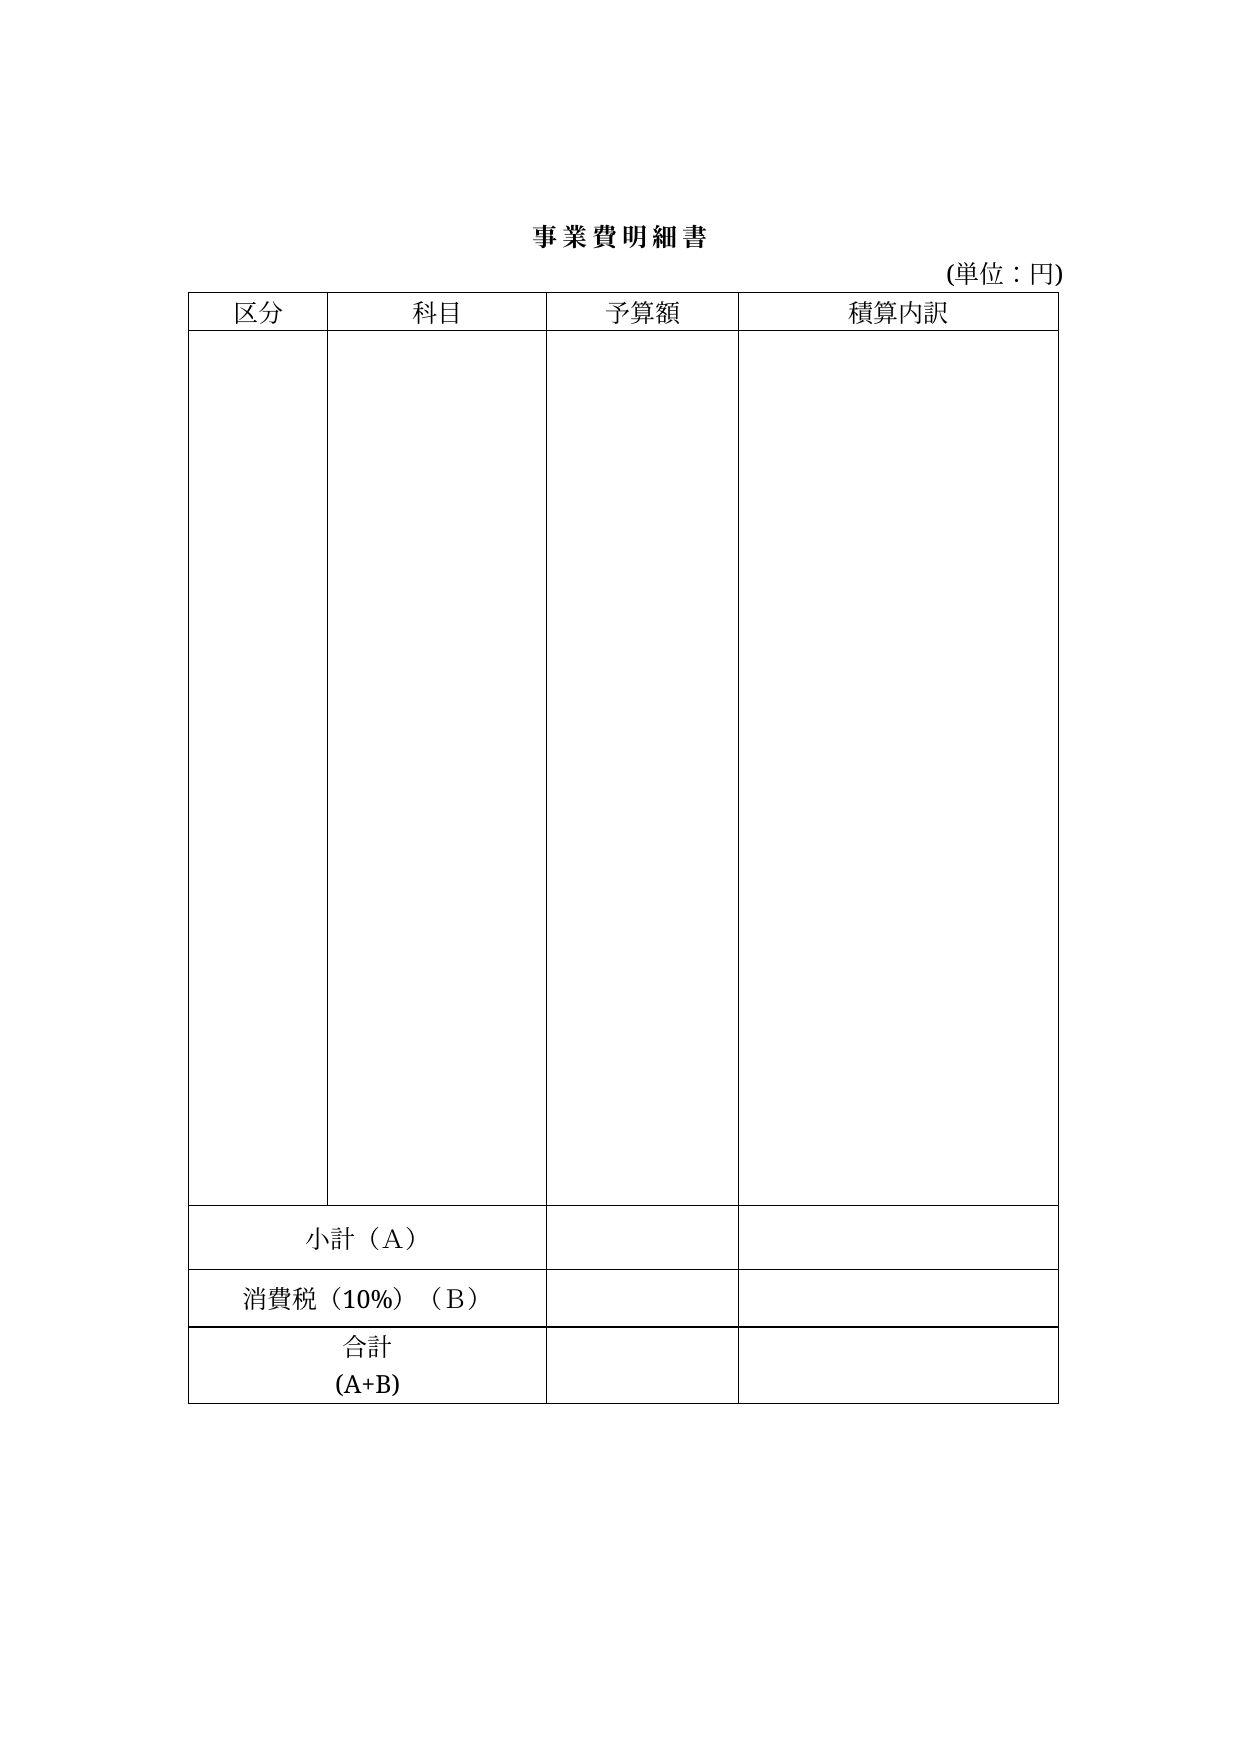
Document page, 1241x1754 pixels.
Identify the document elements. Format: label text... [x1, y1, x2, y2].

table_cell [739, 1270, 1058, 1326]
table_cell [547, 331, 738, 1205]
table_cell [189, 331, 327, 1205]
table_cell 小計（Ａ） [189, 1206, 546, 1269]
text 事業費明細書 [177, 217, 1063, 254]
table_cell [547, 1328, 738, 1402]
table_cell [547, 1206, 738, 1269]
table_cell 合計 (A+B) [189, 1328, 546, 1402]
table_cell [739, 1328, 1058, 1402]
table_cell 消費税（10%）（Ｂ） [189, 1270, 546, 1326]
table_header 区分 [189, 293, 327, 330]
table_cell [739, 331, 1058, 1205]
table_cell [739, 1206, 1058, 1269]
text (単位：円) [177, 254, 1063, 292]
table_cell [547, 1270, 738, 1326]
table_header 科目 [328, 293, 546, 330]
table_header 予算額 [547, 293, 738, 330]
table_cell [328, 331, 546, 1205]
table_header 積算内訳 [739, 293, 1058, 330]
